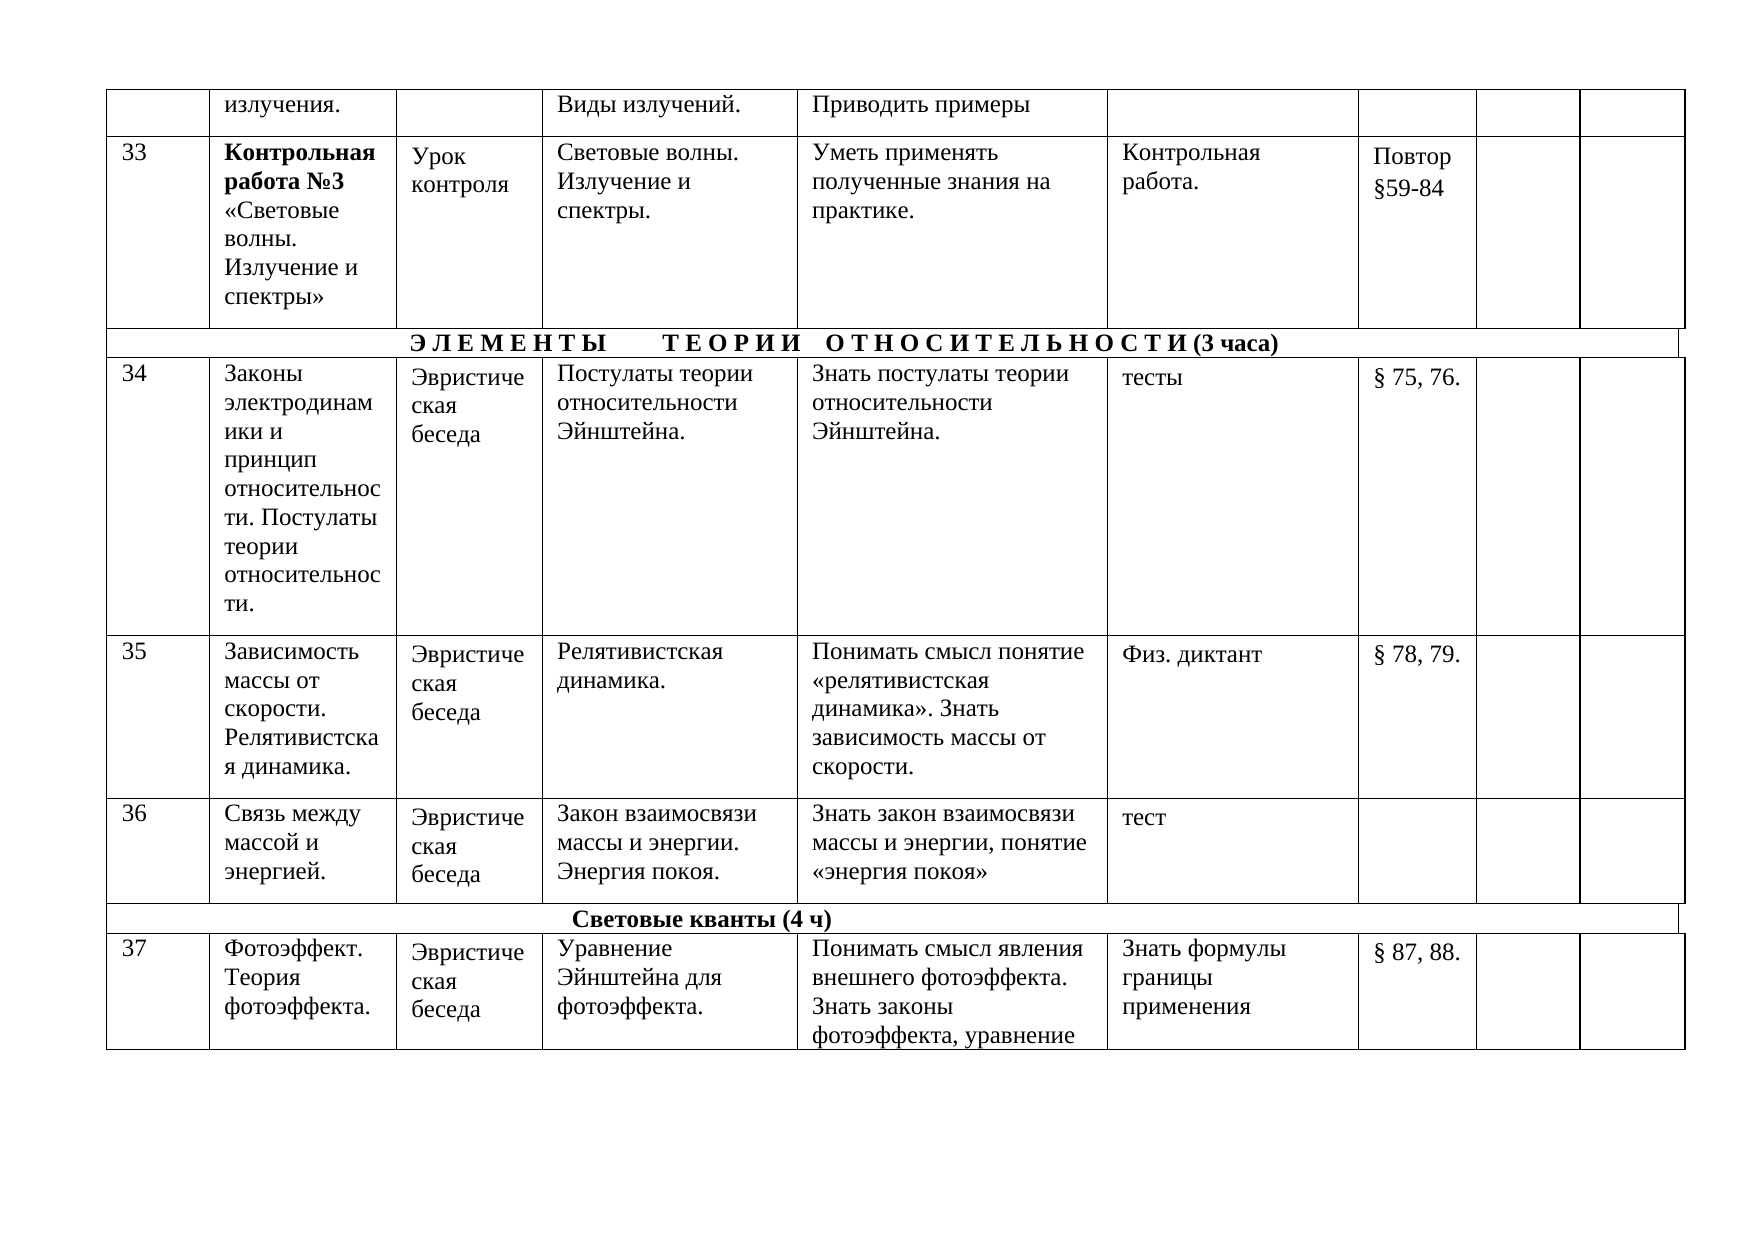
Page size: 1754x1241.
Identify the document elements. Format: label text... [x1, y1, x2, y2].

table_cell Контрольная работа №3 «Световые волны. Излучение и спектры» [210, 137, 396, 327]
table_cell Зависимость массы от скорости. Релятивистская динамика. [210, 636, 396, 797]
table_cell 37 [107, 934, 209, 1048]
table_cell Понимать смысл понятие «релятивистская динамика». Знать зависимость массы от скорости. [798, 636, 1107, 797]
table_cell [1581, 636, 1684, 797]
table_cell 34 [107, 358, 209, 635]
table_cell Постулаты теории относительности Эйнштейна. [543, 358, 797, 635]
table_cell Световые волны. Излучение и спектры. [543, 137, 797, 327]
table_cell Повтор §59-84 [1359, 137, 1476, 327]
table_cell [210, 934, 396, 1048]
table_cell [397, 934, 542, 1048]
table_cell Урок контроля [397, 137, 542, 327]
table_cell [1581, 358, 1684, 635]
table_cell 33 [107, 137, 209, 327]
table_cell 35 [107, 636, 209, 797]
table_cell Уметь применять полученные знания на практике. [798, 137, 1107, 327]
table_cell Эвристическая беседа [397, 636, 542, 797]
table_cell [1477, 90, 1579, 136]
table_cell Эвристическая беседа [397, 358, 542, 635]
table_cell [1477, 799, 1579, 903]
table_cell [1477, 137, 1579, 327]
table_cell [1477, 636, 1579, 797]
table_cell тесты [1108, 358, 1358, 635]
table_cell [798, 90, 1107, 136]
table_cell Эвристическая беседа [397, 799, 542, 903]
table_cell тест [1108, 799, 1358, 903]
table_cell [1108, 934, 1358, 1048]
table_cell [1581, 799, 1684, 903]
table_cell Э Л Е М Е Н Т Ы Т Е О Р И И О Т Н О С И Т Е Л Ь Н О С Т И (3 часа) [107, 329, 1678, 357]
table_cell 32 [107, 90, 209, 136]
table_cell [1581, 137, 1684, 327]
table_cell Связь между массой и энергией. [210, 799, 396, 903]
table_cell Контрольная работа. [1108, 137, 1358, 327]
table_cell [798, 934, 1107, 1048]
table_cell Физ. диктант [1108, 636, 1358, 797]
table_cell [1108, 90, 1358, 136]
table_cell § 78, 79. [1359, 636, 1476, 797]
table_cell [543, 934, 797, 1048]
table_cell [397, 90, 542, 136]
table_cell Релятивистская динамика. [543, 636, 797, 797]
table_cell Закон взаимосвязи массы и энергии. Энергия покоя. [543, 799, 797, 903]
table_cell [1581, 934, 1684, 1048]
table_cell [210, 90, 396, 136]
table_cell [1477, 358, 1579, 635]
table_cell [1477, 934, 1579, 1048]
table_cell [543, 90, 797, 136]
table_cell Световые кванты (4 ч) [107, 904, 1678, 932]
table_cell Законы электродинамики и принцип относительности. Постулаты теории относительности. [210, 358, 396, 635]
table_cell § 87, 88. [1359, 934, 1476, 1048]
table_cell § 75, 76. [1359, 358, 1476, 635]
table_cell [1581, 90, 1684, 136]
table_cell 36 [107, 799, 209, 903]
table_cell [1359, 90, 1476, 136]
table_cell Знать закон взаимосвязи массы и энергии, понятие «энергия покоя» [798, 799, 1107, 903]
table_cell [1359, 799, 1476, 903]
table_cell Знать постулаты теории относительности Эйнштейна. [798, 358, 1107, 635]
